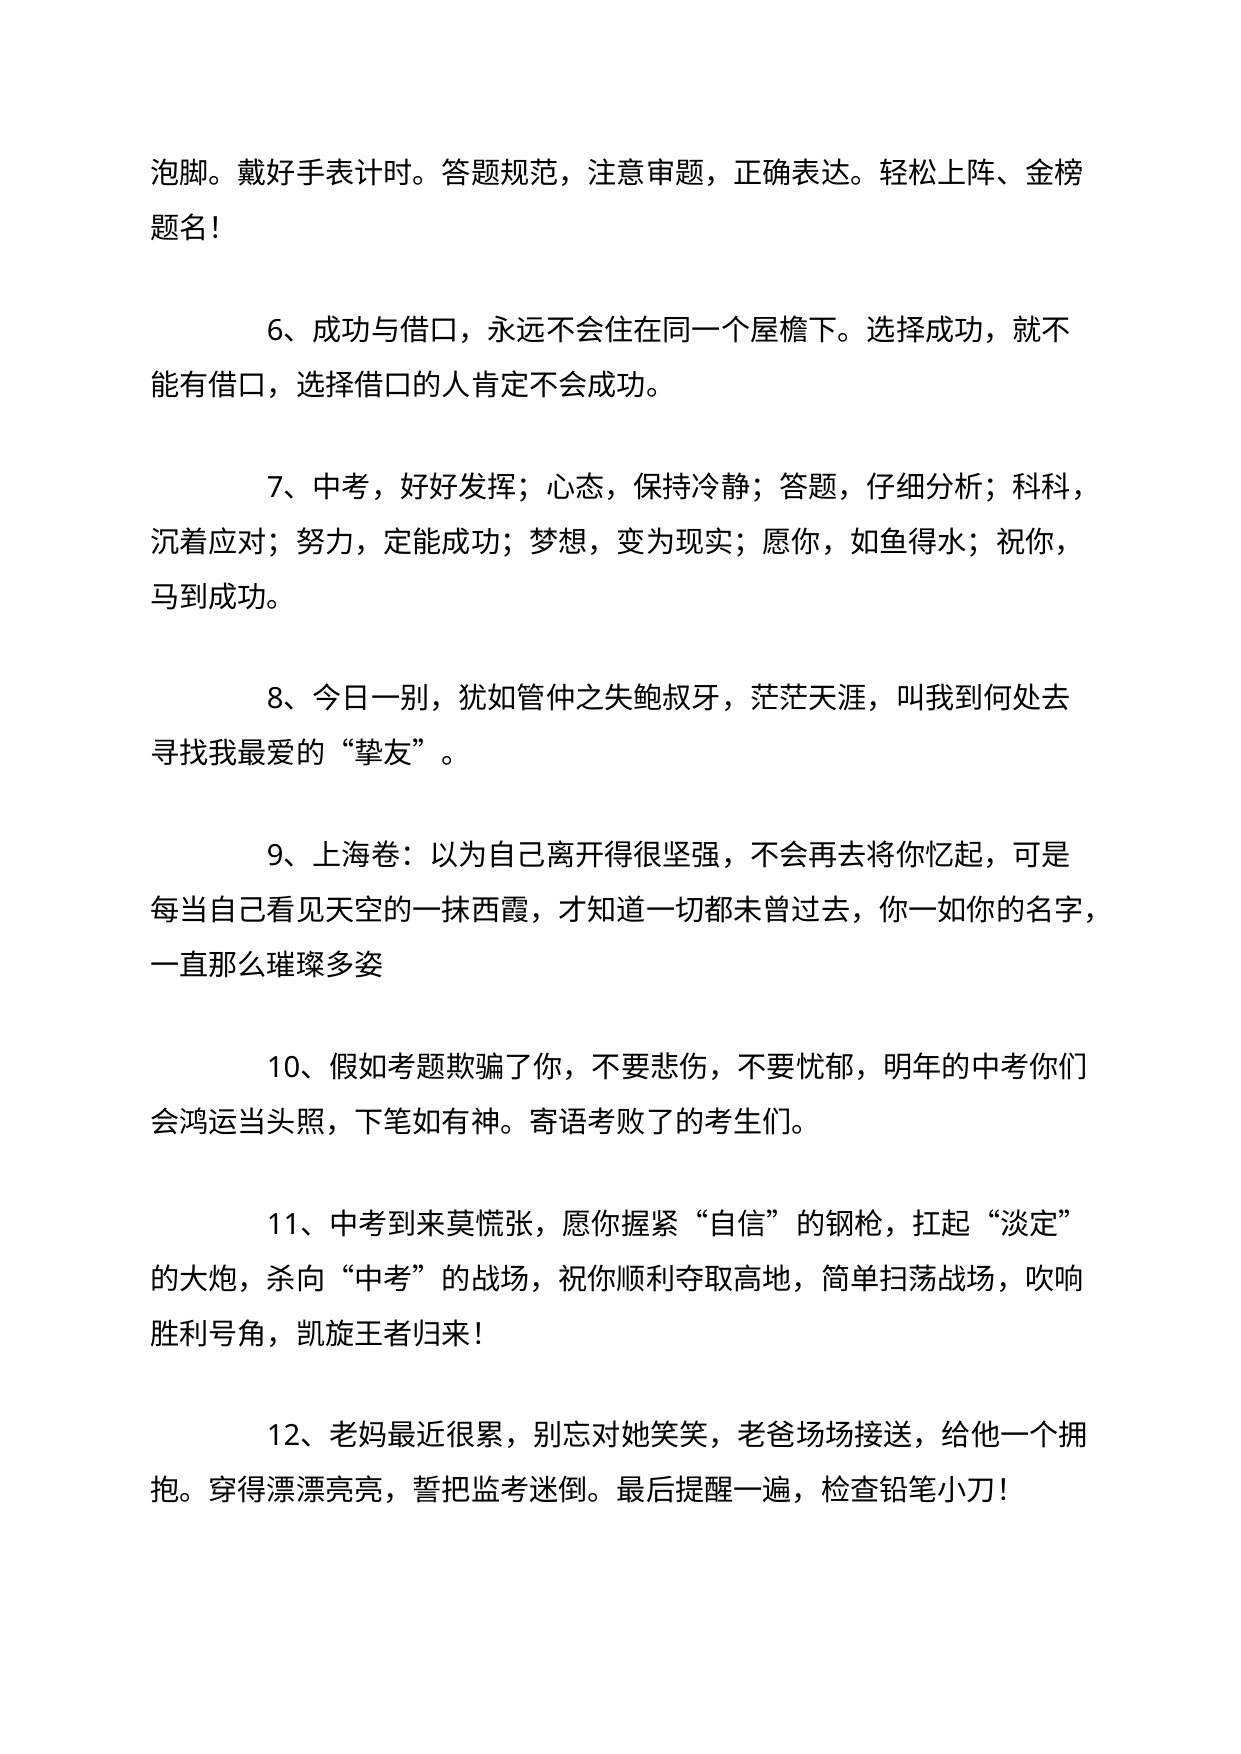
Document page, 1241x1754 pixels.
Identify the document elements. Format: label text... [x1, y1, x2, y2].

text 8、今日一别，犹如管仲之失鲍叔牙，茫茫天涯，叫我到何处去寻找我最爱的“挚友”。 [150, 675, 1090, 772]
text 9、上海卷：以为自己离开得很坚强，不会再去将你忆起，可是每当自己看见天空的一抹西霞，才知道一切都未曾过去，你一如你的名字，一直那么璀璨多姿 [150, 832, 1090, 984]
text 7、中考，好好发挥；心态，保持冷静；答题，仔细分析；科科，沉着应对；努力，定能成功；梦想，变为现实；愿你，如鱼得水；祝你，马到成功。 [150, 463, 1090, 616]
text 6、成功与借口，永远不会住在同一个屋檐下。选择成功，就不能有借口，选择借口的人肯定不会成功。 [150, 307, 1090, 404]
text 10、假如考题欺骗了你，不要悲伤，不要忧郁，明年的中考你们会鸿运当头照，下笔如有神。寄语考败了的考生们。 [150, 1043, 1090, 1141]
text 11、中考到来莫慌张，愿你握紧“自信”的钢枪，扛起“淡定”的大炮，杀向“中考”的战场，祝你顺利夺取高地，简单扫荡战场，吹响胜利号角，凯旋王者归来！ [150, 1200, 1090, 1352]
text 12、老妈最近很累，别忘对她笑笑，老爸场场接送，给他一个拥抱。穿得漂漂亮亮，誓把监考迷倒。最后提醒一遍，检查铅笔小刀！ [150, 1412, 1090, 1509]
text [150, 150, 1090, 247]
